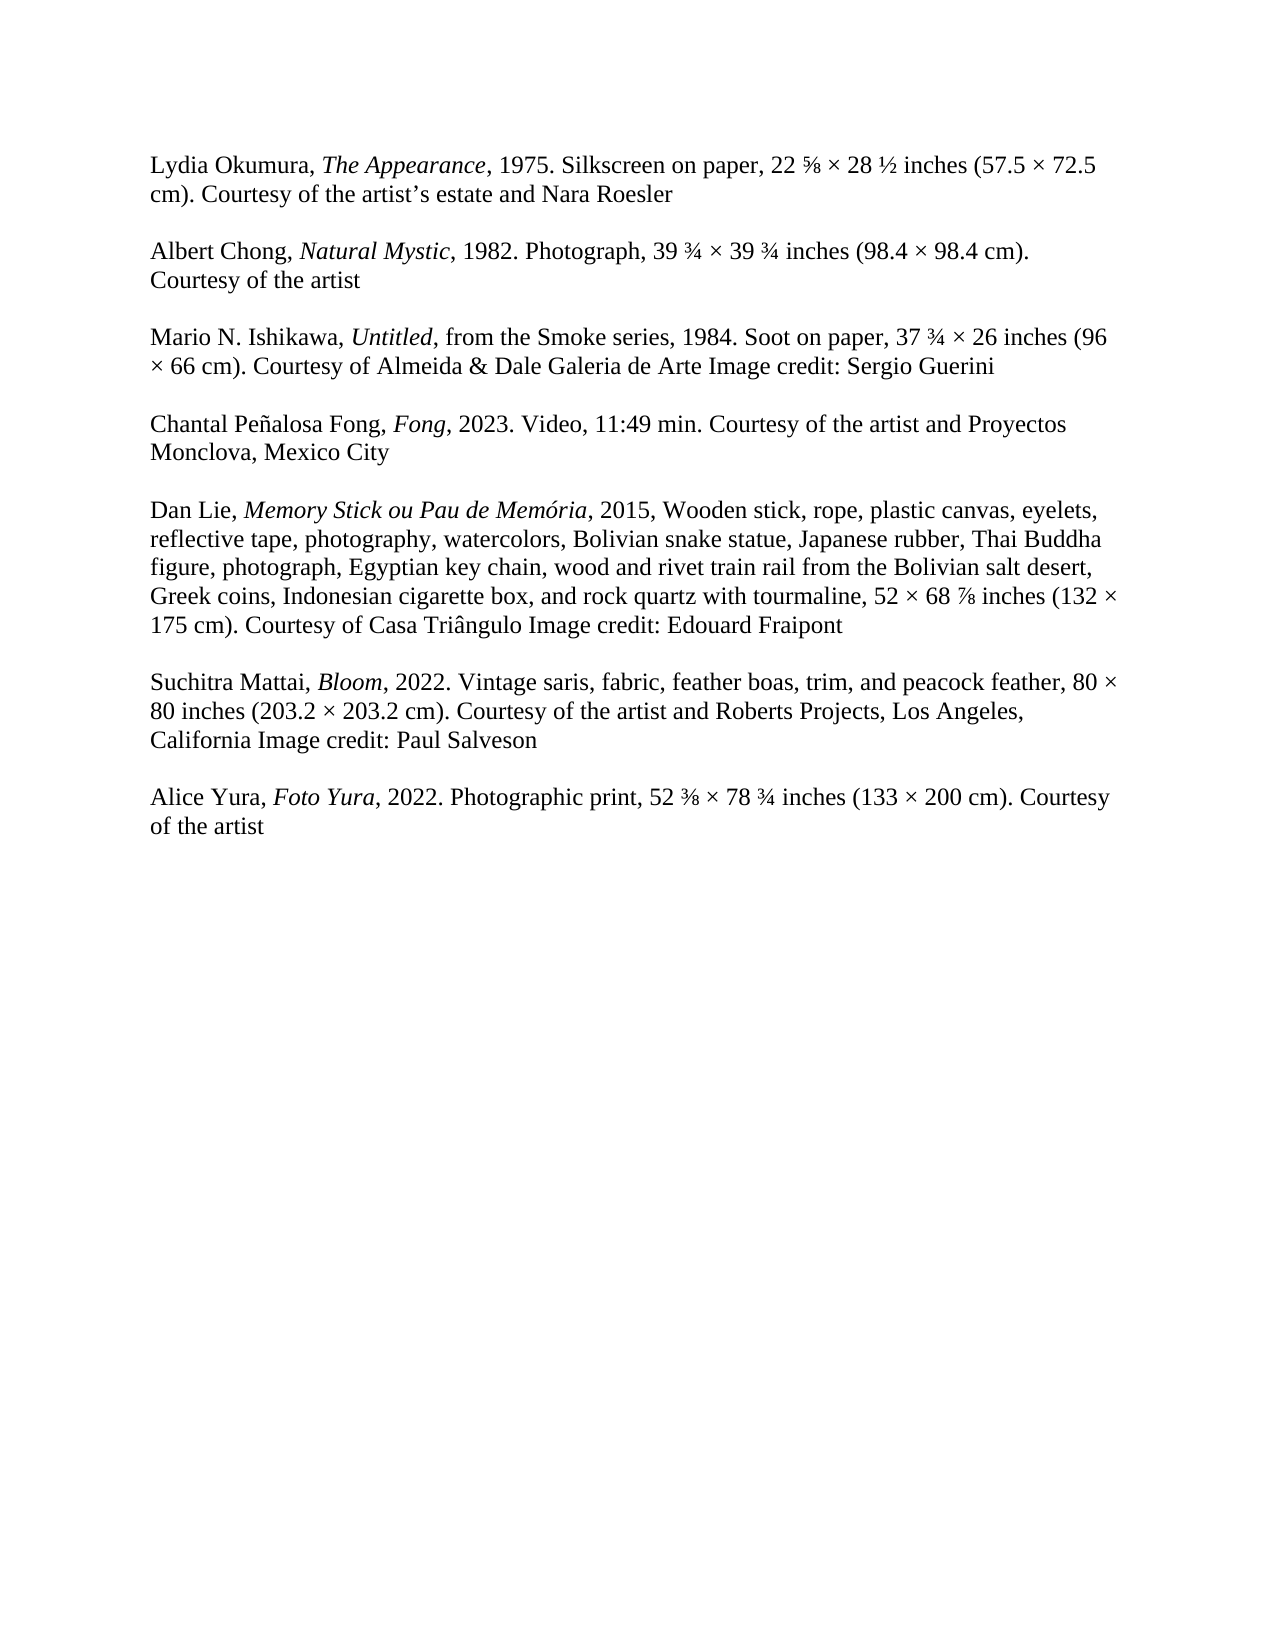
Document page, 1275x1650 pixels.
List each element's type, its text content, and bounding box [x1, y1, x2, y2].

text Dan Lie, Memory Stick ou Pau de Memória, 2015, Wooden stick, rope, plastic canvas, eyelets, reflective tape, photography, watercolors, Bolivian snake statue, Japanese rubber, Thai Buddha figure, photograph, Egyptian key chain, wood and rivet train rail from the Bolivian salt desert, Greek coins, Indonesian cigarette box, and rock quartz with tourmaline, 52 × 68 ⅞ inches (132 × 175 cm). Courtesy of Casa Triângulo Image credit: Edouard Fraipont [150, 466, 1125, 639]
text Albert Chong, Natural Mystic, 1982. Photograph, 39 ¾ × 39 ¾ inches (98.4 × 98.4 cm). Courtesy of the artist [150, 207, 1125, 294]
text Chantal Peñalosa Fong, Fong, 2023. Video, 11:49 min. Courtesy of the artist and Proyectos Monclova, Mexico City [150, 380, 1125, 466]
text Mario N. Ishikawa, Untitled, from the Smoke series, 1984. Soot on paper, 37 ¾ × 26 inches (96 × 66 cm). Courtesy of Almeida & Dale Galeria de Arte Image credit: Sergio Guerini [150, 294, 1125, 380]
text Alice Yura, Foto Yura, 2022. Photographic print, 52 ⅜ × 78 ¾ inches (133 × 200 cm). Courtesy of the artist [150, 754, 1125, 840]
text Suchitra Mattai, Bloom, 2022. Vintage saris, fabric, feather boas, trim, and peacock feather, 80 × 80 inches (203.2 × 203.2 cm). Courtesy of the artist and Roberts Projects, Los Angeles, California Image credit: Paul Salveson [150, 639, 1125, 754]
text Lydia Okumura, The Appearance, 1975. Silkscreen on paper, 22 ⅝ × 28 ½ inches (57.5 × 72.5 cm). Courtesy of the artist’s estate and Nara Roesler [150, 150, 1125, 207]
